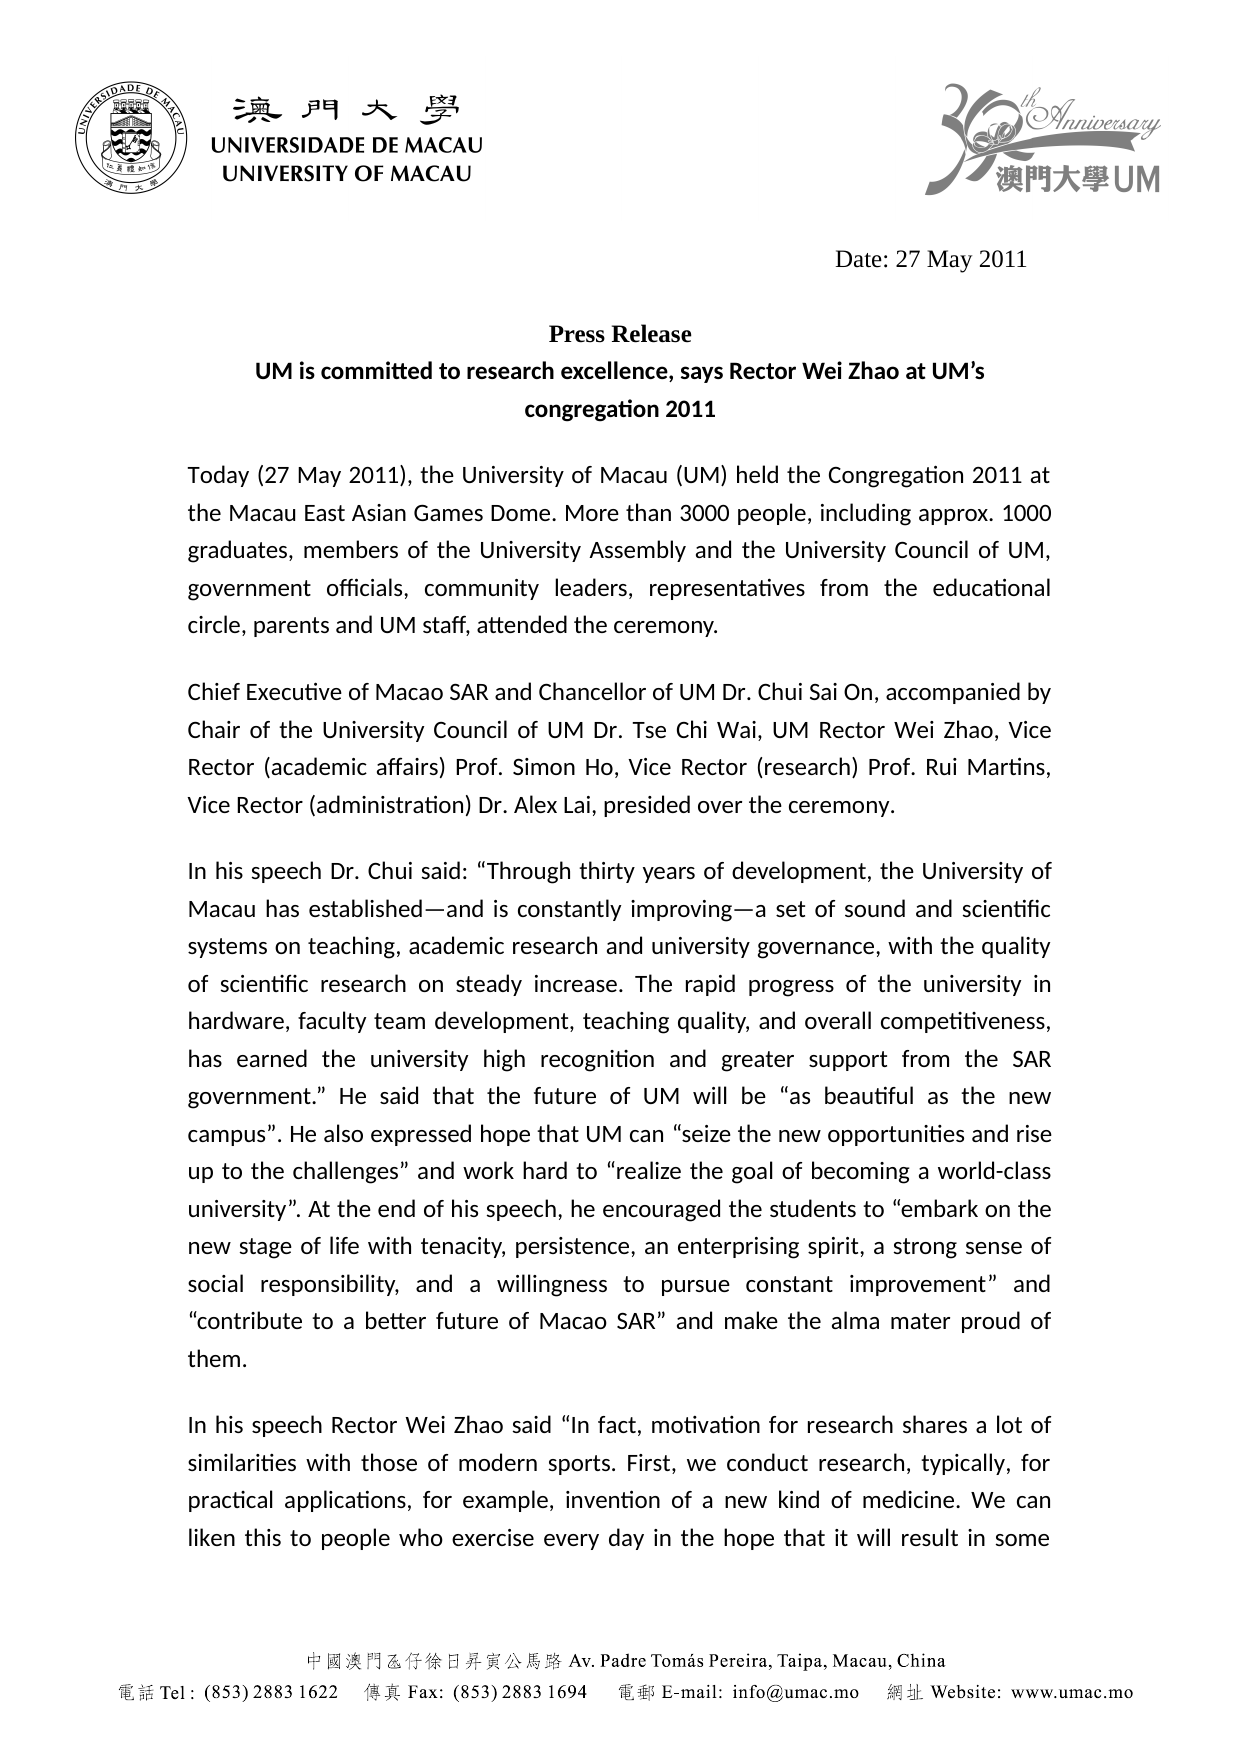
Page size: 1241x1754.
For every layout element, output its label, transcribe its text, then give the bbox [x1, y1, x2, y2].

text Today (27 May 2011), the University of (UM) held the Congregation 2011 at the Macau East Asian Games Dome. More than 3000 people, including approx. 1000 graduates, members of the University Assembly and the University Council of UM, government officials, community leaders, representatives from the educational circle, parents and UM staff, attended the ceremony. [187, 456, 1053, 644]
text Date: 27 May 2011 [187, 239, 1028, 277]
text UM is committed to research excellence, says Rector Wei Zhao at UM’s congregation 2011 [187, 352, 1053, 427]
text Chief Executive of Macao SAR and Chancellor of UM Dr. Chui Sai On, accompanied by Chair of the University Council of UM Dr. Tse Chi Wai, UM Rector Wei Zhao, Vice Rector (academic affairs) Prof. Simon Ho, Vice Rector (research) Prof. Rui Martins, Vice Rector (administration) Dr. Alex Lai, presided over the ceremony. [187, 673, 1053, 823]
picture [75, 56, 1169, 221]
text In his speech Dr. Chui said: “Through thirty years of development, the has established—and is constantly improving—a set of sound and scientific systems on teaching, academic research and university governance, with the quality of scientific research on steady increase. The rapid progress of the university in hardware, faculty team development, teaching quality, and overall competitiveness, has earned the university high recognition and greater support from the SAR government.” He said that the future of UM will be “as beautiful as the new campus”. He also expressed hope that UM can “seize the new opportunities and rise up to the challenges” and work hard to “realize the goal of becoming a world-class university”. At the end of his speech, he encouraged the students to “embark on the new stage of life with tenacity, persistence, an enterprising spirit, a strong sense of social responsibility, and a willingness to pursue constant improvement” and “contribute to a better future of Macao SAR” and make the alma mater proud of them. [187, 852, 1053, 1377]
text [187, 1406, 1053, 1556]
text Press Release [187, 314, 1053, 352]
